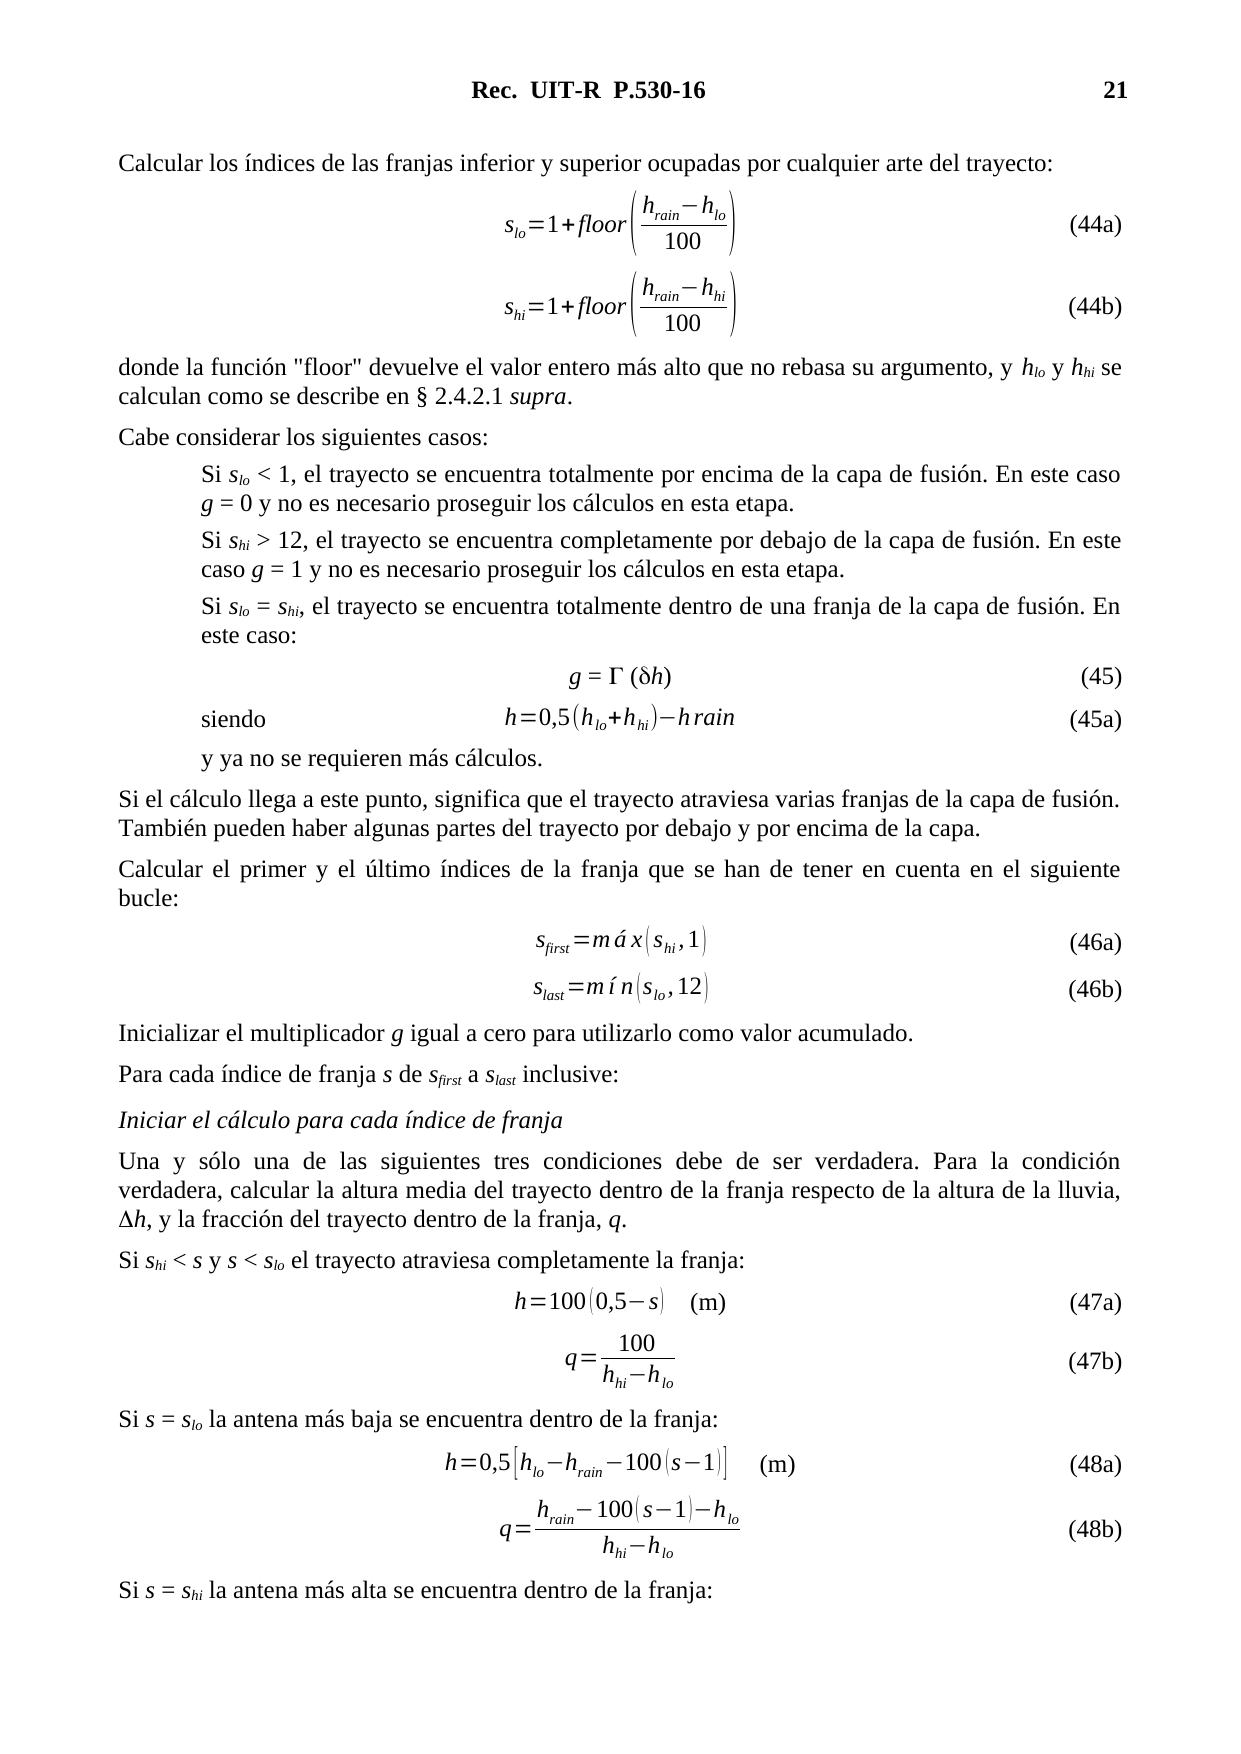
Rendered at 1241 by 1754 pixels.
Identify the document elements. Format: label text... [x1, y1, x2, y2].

text Calcular el primer y el último índices de la franja que se han de tener en cuenta en el siguiente bucle: [118, 854, 1122, 911]
text Si shi > 12, el trayecto se encuentra completamente por debajo de la capa de fusión. En este caso g = 1 y no es necesario proseguir los cálculos en esta etapa. [118, 525, 1122, 583]
text (44b) [118, 271, 1122, 340]
text (47b) [118, 1329, 1122, 1392]
text (46b) [118, 971, 1122, 1006]
text Cabe considerar los siguientes casos: [118, 422, 1122, 451]
text donde la función "floor" devuelve el valor entero más alto que no rebasa su argumento, y hlo y hhi se calculan como se describe en § 2.4.2.1 supra. [118, 352, 1122, 410]
text (m) (47a) [118, 1286, 1122, 1317]
text Si slo < 1, el trayecto se encuentra totalmente por encima de la capa de fusión. En este caso g = 0 y no es necesario proseguir los cálculos en esta etapa. [118, 459, 1122, 517]
text Si s = slo la antena más baja se encuentra dentro de la franja: [118, 1404, 1122, 1433]
text (48b) [118, 1494, 1122, 1562]
text Para cada índice de franja s de sfirst a slast inclusive: [118, 1059, 1122, 1088]
text Una y sólo una de las siguientes tres condiciones debe de ser verdadera. Para la condición verdadera, calcular la altura media del trayecto dentro de la franja respecto de la altura de la lluvia, h, y la fracción del trayecto dentro de la franja, q. [118, 1146, 1122, 1232]
text (46a) [118, 924, 1122, 958]
text siendo (45a) [118, 702, 1122, 734]
text y ya no se requieren más cálculos. [118, 743, 1122, 771]
text Si shi < s y s < slo el trayecto atraviesa completamente la franja: [118, 1245, 1122, 1274]
text (m) (48a) [118, 1446, 1122, 1482]
text g = (h) (45) [118, 661, 1122, 690]
text Si el cálculo llega a este punto, significa que el trayecto atraviesa varias franjas de la capa de fusión. También pueden haber algunas partes del trayecto por debajo y por encima de la capa. [118, 784, 1122, 841]
text Si s = shi la antena más alta se encuentra dentro de la franja: [118, 1575, 1122, 1603]
subtitle Iniciar el cálculo para cada índice de franja [118, 1105, 1122, 1134]
text Calcular los índices de las franjas inferior y superior ocupadas por cualquier arte del trayecto: [118, 148, 1122, 176]
text Si slo = shi, el trayecto se encuentra totalmente dentro de una franja de la capa de fusión. En este caso: [118, 591, 1122, 648]
text Inicializar el multiplicador g igual a cero para utilizarlo como valor acumulado. [118, 1018, 1122, 1047]
text (44a) [118, 189, 1122, 258]
